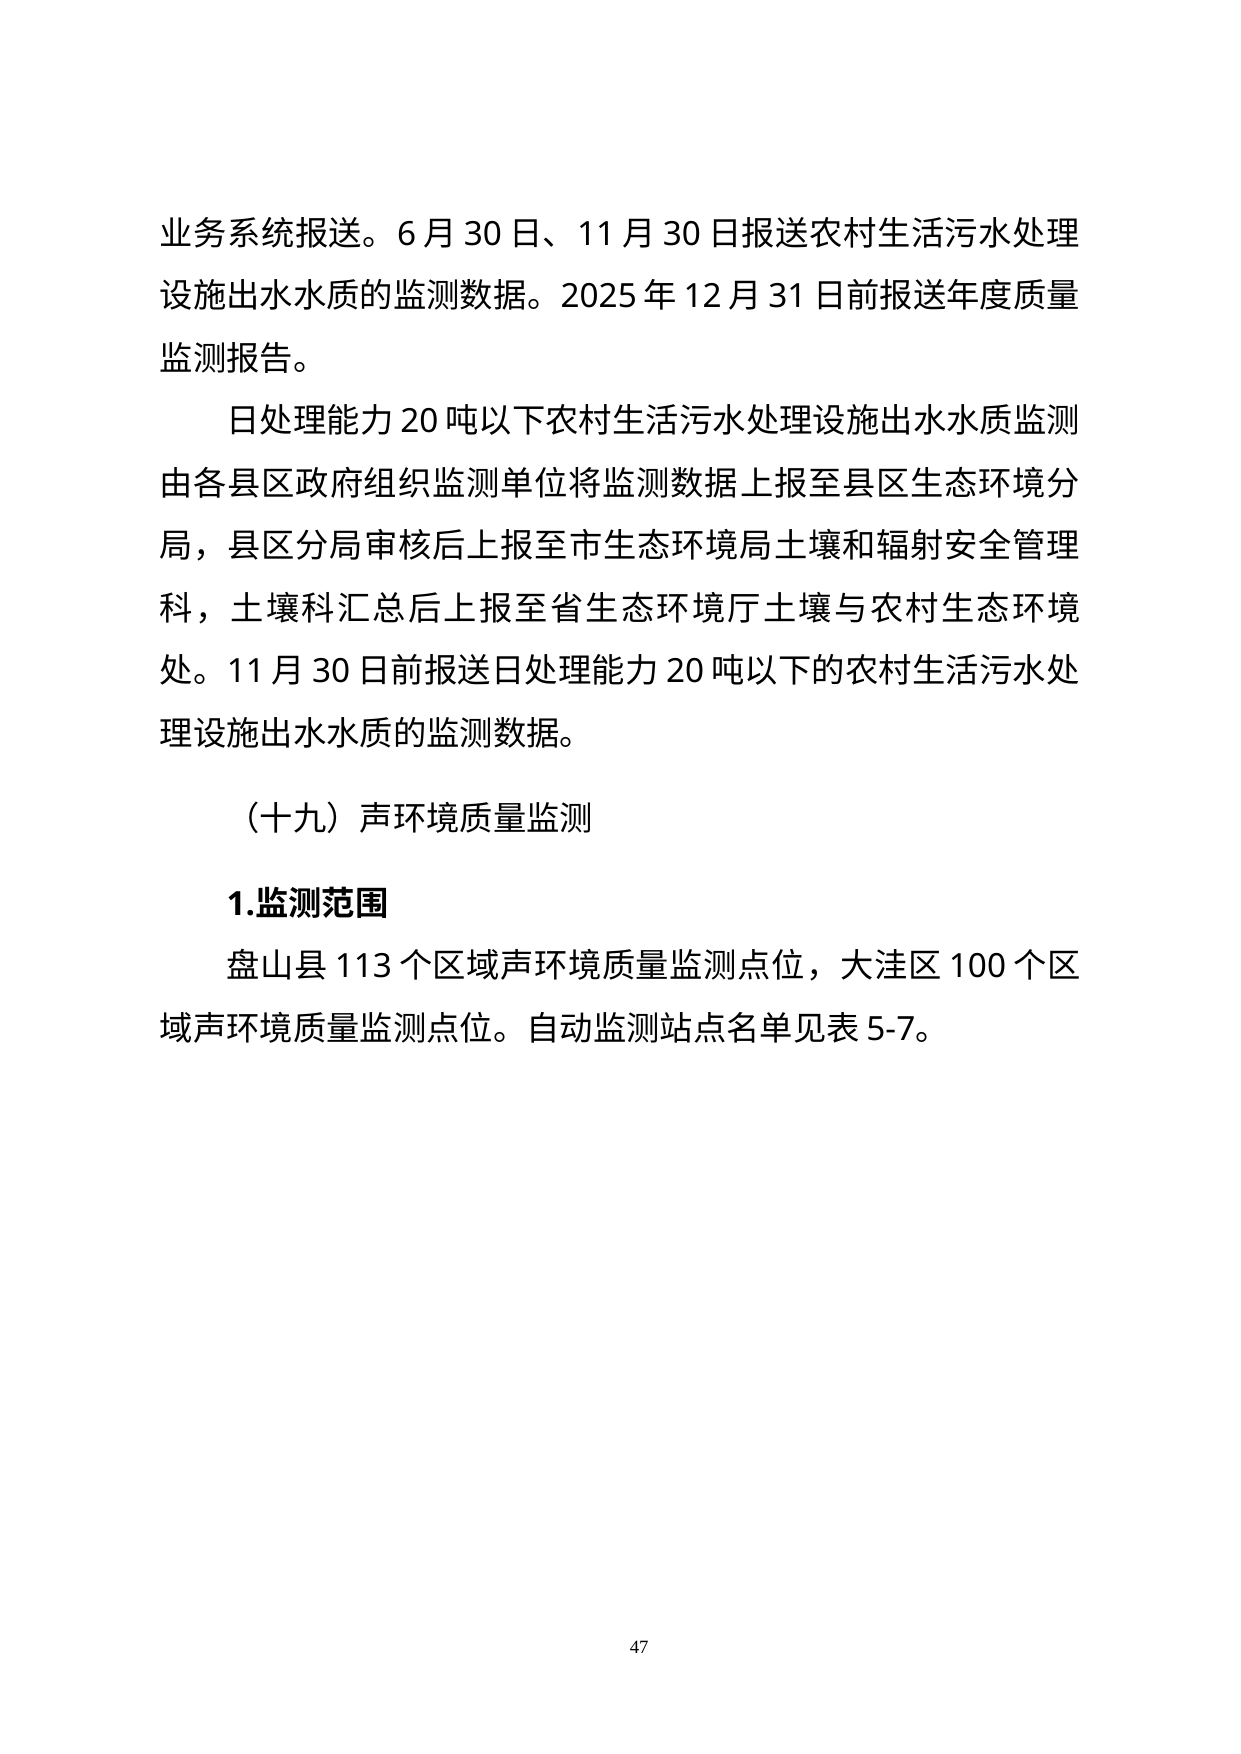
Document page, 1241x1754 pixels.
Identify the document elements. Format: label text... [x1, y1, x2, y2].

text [159, 195, 1081, 382]
subtitle （十九）声环境质量监测 [159, 780, 1081, 842]
text 日处理能力20吨以下农村生活污水处理设施出水水质监测由各县区政府组织监测单位将监测数据上报至县区生态环境分局，县区分局审核后上报至市生态环境局土壤和辐射安全管理科，土壤科汇总后上报至省生态环境厅土壤与农村生态环境处。11月30日前报送日处理能力20吨以下的农村生活污水处理设施出水水质的监测数据。 [159, 382, 1081, 757]
text 盘山县113个区域声环境质量监测点位，大洼区100个区域声环境质量监测点位。自动监测站点名单见表5-7。 [159, 928, 1081, 1053]
text 1.监测范围 [159, 865, 1081, 928]
